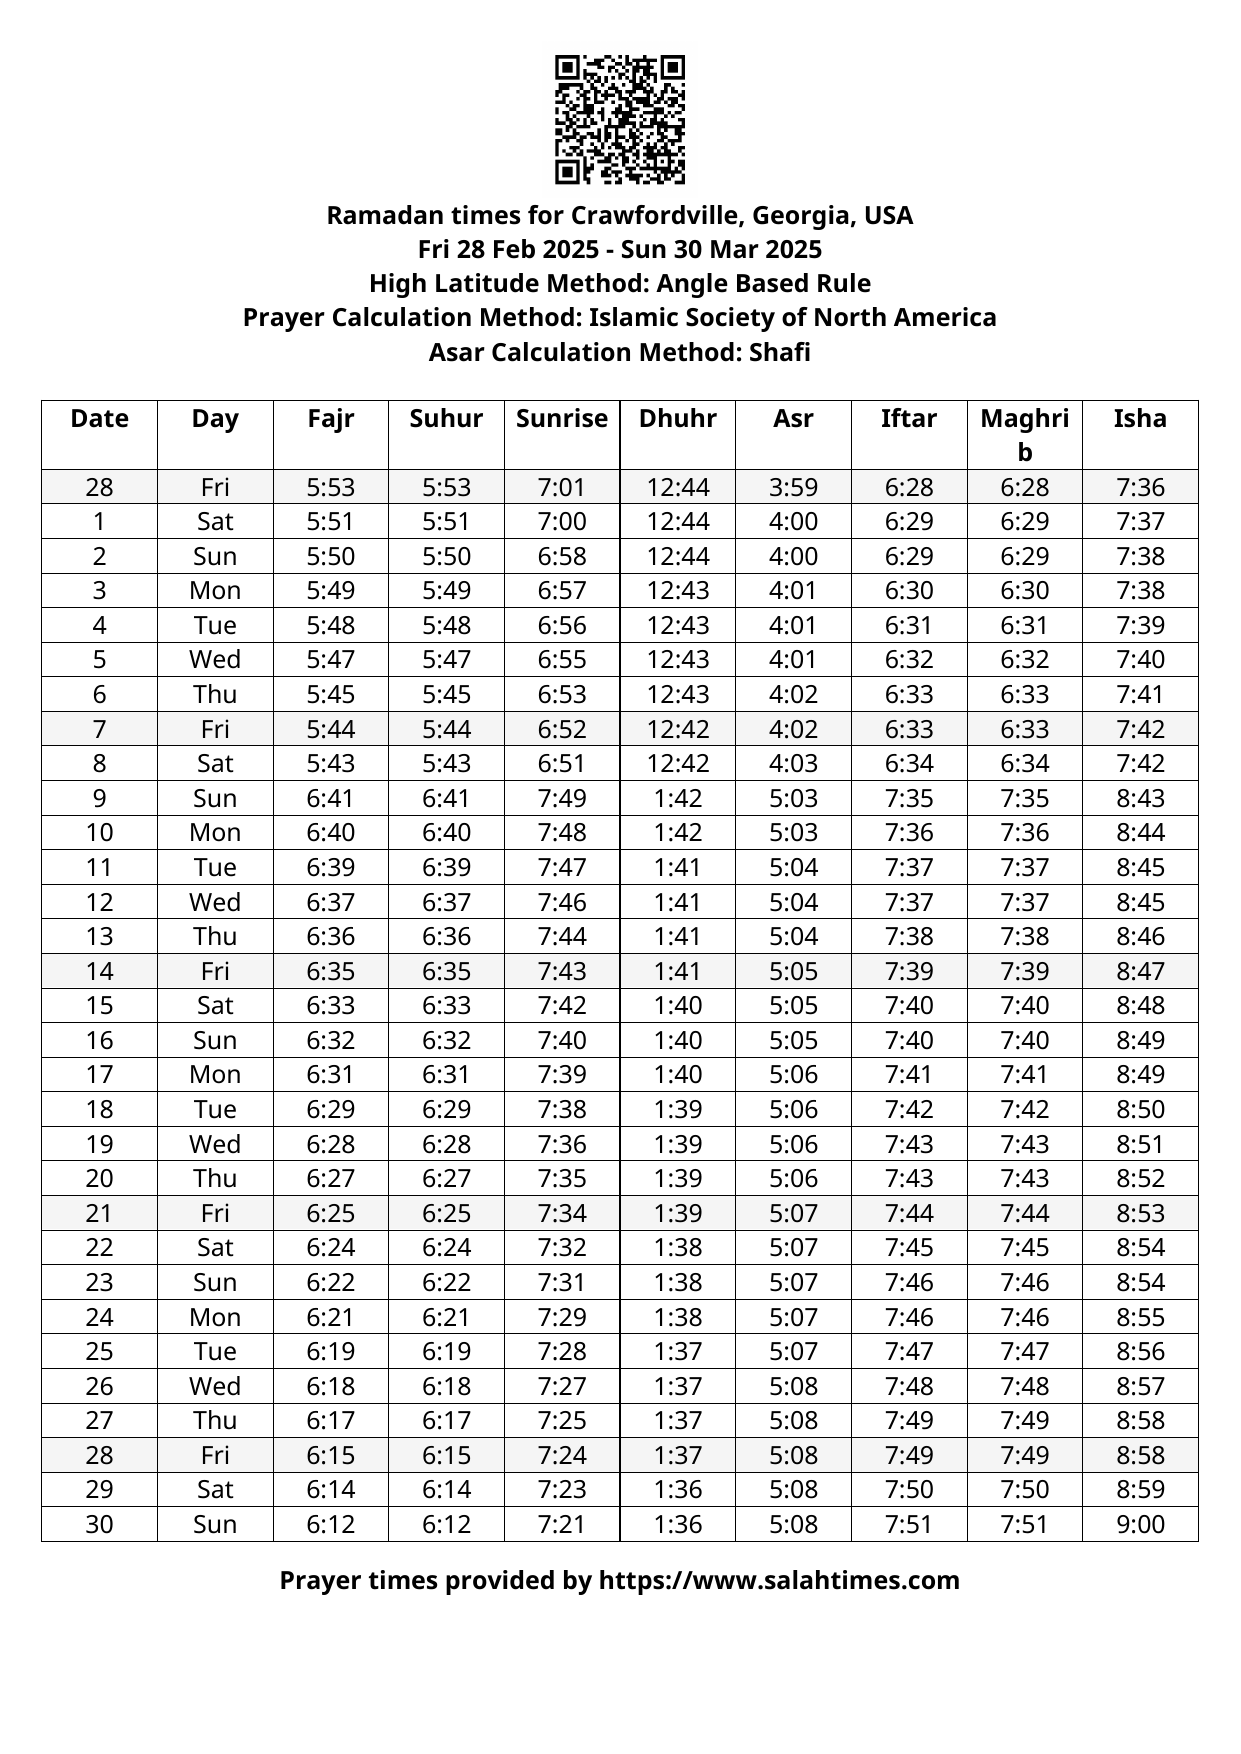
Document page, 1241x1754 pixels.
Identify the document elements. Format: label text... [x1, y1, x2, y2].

table_cell 7:39 [852, 954, 967, 987]
text Fri 28 Feb 2025 - Sun 30 Mar 2025 [42, 232, 1198, 266]
table_cell 25 [42, 1334, 157, 1368]
table_cell 9:00 [1083, 1507, 1198, 1541]
table_cell 12 [42, 885, 157, 918]
table_cell 5:50 [274, 539, 388, 572]
table_cell Tue [158, 1334, 273, 1368]
table_cell 6:32 [852, 643, 967, 676]
table_cell 7:36 [852, 816, 967, 849]
table_cell 6:33 [968, 712, 1082, 745]
table_cell 7:40 [505, 1023, 619, 1057]
table_cell 5:08 [736, 1438, 851, 1472]
table_cell 7:00 [505, 504, 619, 538]
table_cell 7:44 [968, 1196, 1082, 1229]
table_cell 1 [42, 504, 157, 538]
table_cell 6:55 [505, 643, 619, 676]
table_cell 6:25 [274, 1196, 388, 1229]
table_cell 26 [42, 1369, 157, 1402]
table_cell 6:34 [852, 746, 967, 780]
table_cell 6:31 [389, 1058, 504, 1091]
table_cell 7:46 [852, 1300, 967, 1333]
table_cell 6:34 [968, 746, 1082, 780]
table_cell 6:12 [389, 1507, 504, 1541]
table_cell 6:33 [968, 677, 1082, 711]
table_cell 8:56 [1083, 1334, 1198, 1368]
table_header Asr [736, 401, 851, 469]
table_cell 8:50 [1083, 1092, 1198, 1126]
table_cell 8:54 [1083, 1231, 1198, 1264]
table_cell 5:53 [389, 470, 504, 503]
table_cell 5:49 [274, 574, 388, 607]
table_cell 7:40 [968, 1023, 1082, 1057]
table_cell 8:49 [1083, 1023, 1198, 1057]
table_cell 1:39 [621, 1127, 735, 1160]
table_cell 5:43 [389, 746, 504, 780]
table_cell 7:43 [852, 1161, 967, 1195]
table_cell Sun [158, 1023, 273, 1057]
table_cell 6:21 [389, 1300, 504, 1333]
table_cell 7 [42, 712, 157, 745]
table_cell Thu [158, 919, 273, 953]
table_cell 7:46 [852, 1265, 967, 1299]
table_cell 5:47 [274, 643, 388, 676]
table_cell 1:41 [621, 885, 735, 918]
table_cell 7:42 [852, 1092, 967, 1126]
table_cell 7:39 [1083, 608, 1198, 642]
table_cell 5:05 [736, 1023, 851, 1057]
table_cell 6:30 [852, 574, 967, 607]
table_cell 7:38 [505, 1092, 619, 1126]
table_cell 6:12 [274, 1507, 388, 1541]
table_cell 7:35 [968, 781, 1082, 814]
table_cell 8:54 [1083, 1265, 1198, 1299]
table_cell Sun [158, 1265, 273, 1299]
table_cell 6:39 [389, 850, 504, 884]
table_cell 7:37 [852, 850, 967, 884]
table_cell 1:37 [621, 1438, 735, 1472]
table_cell 5:43 [274, 746, 388, 780]
table_cell 1:42 [621, 816, 735, 849]
table_cell 5:03 [736, 816, 851, 849]
table_cell 6:29 [968, 539, 1082, 572]
table_cell 1:39 [621, 1161, 735, 1195]
table_cell 5 [42, 643, 157, 676]
table_cell Fri [158, 1438, 273, 1472]
table_cell 6:32 [274, 1023, 388, 1057]
table_cell 6:28 [852, 470, 967, 503]
table_cell 6:14 [389, 1473, 504, 1506]
table_cell 6:21 [274, 1300, 388, 1333]
table_header Sunrise [505, 401, 619, 469]
table_cell Sun [158, 781, 273, 814]
table_cell 1:40 [621, 1058, 735, 1091]
table_cell 5:47 [389, 643, 504, 676]
table_cell 7:49 [852, 1404, 967, 1437]
table_cell 1:40 [621, 989, 735, 1022]
table_cell 8:59 [1083, 1473, 1198, 1506]
table_cell 8:45 [1083, 885, 1198, 918]
table_cell 7:25 [505, 1404, 619, 1437]
table_cell 5:07 [736, 1265, 851, 1299]
table_cell 6:15 [389, 1438, 504, 1472]
table_cell 11 [42, 850, 157, 884]
table_cell 6:33 [852, 712, 967, 745]
table_cell 8:53 [1083, 1196, 1198, 1229]
table_cell 7:47 [852, 1334, 967, 1368]
table_cell 6:39 [274, 850, 388, 884]
table_cell 7:43 [968, 1127, 1082, 1160]
table_cell 5:06 [736, 1127, 851, 1160]
table_cell 6:40 [389, 816, 504, 849]
table_cell 5:06 [736, 1161, 851, 1195]
table_cell 22 [42, 1231, 157, 1264]
table_cell 7:46 [505, 885, 619, 918]
table_cell 1:37 [621, 1404, 735, 1437]
table_cell 4:03 [736, 746, 851, 780]
table_cell 5:51 [274, 504, 388, 538]
table_cell 5:04 [736, 919, 851, 953]
table_cell 1:39 [621, 1092, 735, 1126]
table_cell 7:42 [505, 989, 619, 1022]
table_cell 7:41 [852, 1058, 967, 1091]
table_cell 7:29 [505, 1300, 619, 1333]
table_cell Fri [158, 1196, 273, 1229]
table_cell 7:41 [1083, 677, 1198, 711]
table_cell Thu [158, 1404, 273, 1437]
table_cell 6:29 [852, 539, 967, 572]
table_cell 6:22 [274, 1265, 388, 1299]
table_cell 7:32 [505, 1231, 619, 1264]
table_cell 8:44 [1083, 816, 1198, 849]
table_cell 10 [42, 816, 157, 849]
table_cell 6:51 [505, 746, 619, 780]
table_cell 6:35 [389, 954, 504, 987]
table_cell Sat [158, 1231, 273, 1264]
table_cell 7:35 [852, 781, 967, 814]
table_cell 7:40 [852, 1023, 967, 1057]
table_cell 1:41 [621, 954, 735, 987]
table_cell 21 [42, 1196, 157, 1229]
text Asar Calculation Method: Shafi [42, 334, 1198, 368]
table_cell 8:46 [1083, 919, 1198, 953]
table_cell Mon [158, 816, 273, 849]
table_cell Sat [158, 746, 273, 780]
table_cell 1:40 [621, 1023, 735, 1057]
table_cell 7:36 [968, 816, 1082, 849]
table_cell 4:00 [736, 504, 851, 538]
table_header Isha [1083, 401, 1198, 469]
table_cell 6:41 [274, 781, 388, 814]
table_cell 5:07 [736, 1231, 851, 1264]
table_cell 7:48 [505, 816, 619, 849]
table_cell 6:32 [389, 1023, 504, 1057]
table_cell 14 [42, 954, 157, 987]
table_cell 4:00 [736, 539, 851, 572]
table_cell Thu [158, 1161, 273, 1195]
table_cell 7:36 [1083, 470, 1198, 503]
table_cell 8:43 [1083, 781, 1198, 814]
table_cell 5:08 [736, 1369, 851, 1402]
table_cell 7:46 [968, 1265, 1082, 1299]
table_cell 8:49 [1083, 1058, 1198, 1091]
table_cell 3:59 [736, 470, 851, 503]
table_cell 6:28 [274, 1127, 388, 1160]
table_cell 18 [42, 1092, 157, 1126]
table_cell 6:24 [274, 1231, 388, 1264]
table_cell 7:42 [1083, 746, 1198, 780]
table_cell 6:53 [505, 677, 619, 711]
table_cell 6:22 [389, 1265, 504, 1299]
table_cell 4:01 [736, 574, 851, 607]
table_cell 7:37 [968, 850, 1082, 884]
table_cell 4:01 [736, 608, 851, 642]
table_cell Sat [158, 1473, 273, 1506]
table_cell 4:01 [736, 643, 851, 676]
table_cell 5:07 [736, 1334, 851, 1368]
table_cell 27 [42, 1404, 157, 1437]
table_cell 4:02 [736, 677, 851, 711]
table_cell 5:44 [274, 712, 388, 745]
table_cell Sat [158, 989, 273, 1022]
table_cell 6:19 [389, 1334, 504, 1368]
table_cell 5:08 [736, 1404, 851, 1437]
table_cell 7:34 [505, 1196, 619, 1229]
table_cell 12:43 [621, 574, 735, 607]
table_cell 7:40 [968, 989, 1082, 1022]
table_cell Mon [158, 1058, 273, 1091]
table_cell 7:31 [505, 1265, 619, 1299]
table_cell 5:06 [736, 1058, 851, 1091]
table_cell 6:32 [968, 643, 1082, 676]
table_cell Thu [158, 677, 273, 711]
table_cell 1:37 [621, 1334, 735, 1368]
table_cell 6:24 [389, 1231, 504, 1264]
table_cell 5:45 [389, 677, 504, 711]
table_cell Tue [158, 1092, 273, 1126]
table_cell 6:52 [505, 712, 619, 745]
table_cell 6:19 [274, 1334, 388, 1368]
table_header Fajr [274, 401, 388, 469]
table_cell 7:51 [852, 1507, 967, 1541]
table_cell Fri [158, 954, 273, 987]
table_cell 28 [42, 1438, 157, 1472]
table_cell 6:15 [274, 1438, 388, 1472]
picture [542, 41, 699, 198]
table_cell 7:45 [968, 1231, 1082, 1264]
text High Latitude Method: Angle Based Rule [42, 266, 1198, 300]
text Prayer times provided by https://www.salahtimes.com [42, 1563, 1198, 1597]
table_cell 6:37 [389, 885, 504, 918]
table_cell 6:40 [274, 816, 388, 849]
table_cell 7:24 [505, 1438, 619, 1472]
table_cell 7:43 [505, 954, 619, 987]
table_cell 7:45 [852, 1231, 967, 1264]
table_cell 15 [42, 989, 157, 1022]
table_cell 2 [42, 539, 157, 572]
table_cell 20 [42, 1161, 157, 1195]
table_cell 7:50 [968, 1473, 1082, 1506]
table_cell 1:36 [621, 1473, 735, 1506]
table_cell 12:44 [621, 470, 735, 503]
table_cell 17 [42, 1058, 157, 1091]
table_cell 1:38 [621, 1265, 735, 1299]
table_cell 1:41 [621, 919, 735, 953]
table_cell 7:38 [1083, 574, 1198, 607]
table_cell 7:49 [852, 1438, 967, 1472]
table_cell 8:52 [1083, 1161, 1198, 1195]
table_cell 5:06 [736, 1092, 851, 1126]
table_cell 5:04 [736, 850, 851, 884]
table_cell Mon [158, 574, 273, 607]
table_cell 7:49 [968, 1438, 1082, 1472]
table_cell 23 [42, 1265, 157, 1299]
table_cell 7:48 [852, 1369, 967, 1402]
table_cell 12:42 [621, 712, 735, 745]
table_cell 7:42 [968, 1092, 1082, 1126]
table_cell 7:37 [1083, 504, 1198, 538]
table_cell 5:45 [274, 677, 388, 711]
table_cell 7:23 [505, 1473, 619, 1506]
table_cell 5:08 [736, 1507, 851, 1541]
table_cell 8:58 [1083, 1438, 1198, 1472]
table_cell 5:05 [736, 989, 851, 1022]
table_cell 1:42 [621, 781, 735, 814]
table_cell 5:05 [736, 954, 851, 987]
table_cell 6:41 [389, 781, 504, 814]
table_cell 8:45 [1083, 850, 1198, 884]
table_cell 6:58 [505, 539, 619, 572]
table_cell 6:37 [274, 885, 388, 918]
table_cell 7:50 [852, 1473, 967, 1506]
table_cell 8:57 [1083, 1369, 1198, 1402]
table_cell 13 [42, 919, 157, 953]
table_cell 1:38 [621, 1300, 735, 1333]
table_cell 8:51 [1083, 1127, 1198, 1160]
table_cell 29 [42, 1473, 157, 1506]
table_cell 12:44 [621, 504, 735, 538]
table_cell 7:43 [968, 1161, 1082, 1195]
table_cell 8:47 [1083, 954, 1198, 987]
table_cell 12:43 [621, 608, 735, 642]
table_cell 24 [42, 1300, 157, 1333]
table_cell 7:38 [968, 919, 1082, 953]
table_cell 7:42 [1083, 712, 1198, 745]
table_cell 7:51 [968, 1507, 1082, 1541]
table_cell 7:49 [505, 781, 619, 814]
table_cell Fri [158, 712, 273, 745]
text Prayer Calculation Method: Islamic Society of North America [42, 300, 1198, 334]
table_cell Fri [158, 470, 273, 503]
table_cell 6:31 [852, 608, 967, 642]
table_cell 7:36 [505, 1127, 619, 1160]
table_cell 6:18 [389, 1369, 504, 1402]
table_cell Sun [158, 539, 273, 572]
table_cell 7:38 [1083, 539, 1198, 572]
table_cell 6:27 [389, 1161, 504, 1195]
table_cell 12:43 [621, 677, 735, 711]
table_cell 7:46 [968, 1300, 1082, 1333]
table_cell 6:30 [968, 574, 1082, 607]
table_cell 7:44 [505, 919, 619, 953]
table_header Date [42, 401, 157, 469]
table_cell Wed [158, 1127, 273, 1160]
table_cell 7:37 [852, 885, 967, 918]
table_cell 12:43 [621, 643, 735, 676]
table_cell 7:43 [852, 1127, 967, 1160]
table_cell 6:25 [389, 1196, 504, 1229]
table_cell 5:53 [274, 470, 388, 503]
table_cell 7:41 [968, 1058, 1082, 1091]
table_cell 6:33 [389, 989, 504, 1022]
table_cell 8 [42, 746, 157, 780]
table_cell 7:21 [505, 1507, 619, 1541]
table_cell 7:35 [505, 1161, 619, 1195]
table_cell 7:48 [968, 1369, 1082, 1402]
table_cell 6:17 [274, 1404, 388, 1437]
table_cell 6:29 [389, 1092, 504, 1126]
table_cell 7:37 [968, 885, 1082, 918]
table_cell 1:41 [621, 850, 735, 884]
table_cell 4:02 [736, 712, 851, 745]
table_cell Wed [158, 643, 273, 676]
table_cell Wed [158, 1369, 273, 1402]
table_cell 6:36 [274, 919, 388, 953]
table_header Maghrib [968, 401, 1082, 469]
table_cell 8:48 [1083, 989, 1198, 1022]
table_cell 6:33 [852, 677, 967, 711]
table_cell 12:44 [621, 539, 735, 572]
table_cell 7:01 [505, 470, 619, 503]
table_cell 6:31 [274, 1058, 388, 1091]
table_cell 6:29 [274, 1092, 388, 1126]
table_cell Mon [158, 1300, 273, 1333]
table_cell 5:48 [274, 608, 388, 642]
table_cell 7:39 [505, 1058, 619, 1091]
table_header Dhuhr [621, 401, 735, 469]
table_cell 7:49 [968, 1404, 1082, 1437]
table_cell 6:57 [505, 574, 619, 607]
table_cell 12:42 [621, 746, 735, 780]
table_cell 6:17 [389, 1404, 504, 1437]
table_cell 5:04 [736, 885, 851, 918]
table_cell 30 [42, 1507, 157, 1541]
table_cell 5:07 [736, 1300, 851, 1333]
table_cell 6:28 [968, 470, 1082, 503]
table_cell 6:35 [274, 954, 388, 987]
table_cell Sat [158, 504, 273, 538]
table_cell 1:39 [621, 1196, 735, 1229]
table_cell 8:55 [1083, 1300, 1198, 1333]
table_cell 7:39 [968, 954, 1082, 987]
table_cell 6:27 [274, 1161, 388, 1195]
table_cell 19 [42, 1127, 157, 1160]
table_cell 28 [42, 470, 157, 503]
table_header Iftar [852, 401, 967, 469]
table_cell 5:50 [389, 539, 504, 572]
table_cell 9 [42, 781, 157, 814]
table_cell 6:33 [274, 989, 388, 1022]
table_cell Sun [158, 1507, 273, 1541]
table_cell 6:14 [274, 1473, 388, 1506]
table_cell Tue [158, 850, 273, 884]
table_header Suhur [389, 401, 504, 469]
table_cell 7:47 [968, 1334, 1082, 1368]
table_cell 7:28 [505, 1334, 619, 1368]
table_cell 6:56 [505, 608, 619, 642]
table_cell 3 [42, 574, 157, 607]
table_cell 5:07 [736, 1196, 851, 1229]
table_cell 5:03 [736, 781, 851, 814]
table_cell 1:38 [621, 1231, 735, 1264]
table_cell 5:08 [736, 1473, 851, 1506]
table_cell 1:36 [621, 1507, 735, 1541]
table_cell Wed [158, 885, 273, 918]
table_cell 4 [42, 608, 157, 642]
table_cell 6:28 [389, 1127, 504, 1160]
table_cell 6:29 [852, 504, 967, 538]
table_cell 6:29 [968, 504, 1082, 538]
table_cell 5:44 [389, 712, 504, 745]
table_cell 7:44 [852, 1196, 967, 1229]
table_cell 16 [42, 1023, 157, 1057]
table_cell 5:48 [389, 608, 504, 642]
table_cell Tue [158, 608, 273, 642]
table_cell 7:47 [505, 850, 619, 884]
table_cell 7:27 [505, 1369, 619, 1402]
table_cell 7:40 [1083, 643, 1198, 676]
table_header Day [158, 401, 273, 469]
text Ramadan times for Crawfordville, Georgia, USA [42, 198, 1198, 232]
table_cell 7:40 [852, 989, 967, 1022]
table_cell 7:38 [852, 919, 967, 953]
table_cell 1:37 [621, 1369, 735, 1402]
table_cell 5:51 [389, 504, 504, 538]
table_cell 6:36 [389, 919, 504, 953]
table_cell 5:49 [389, 574, 504, 607]
table_cell 6 [42, 677, 157, 711]
table_cell 8:58 [1083, 1404, 1198, 1437]
table_cell 6:31 [968, 608, 1082, 642]
table_cell 6:18 [274, 1369, 388, 1402]
